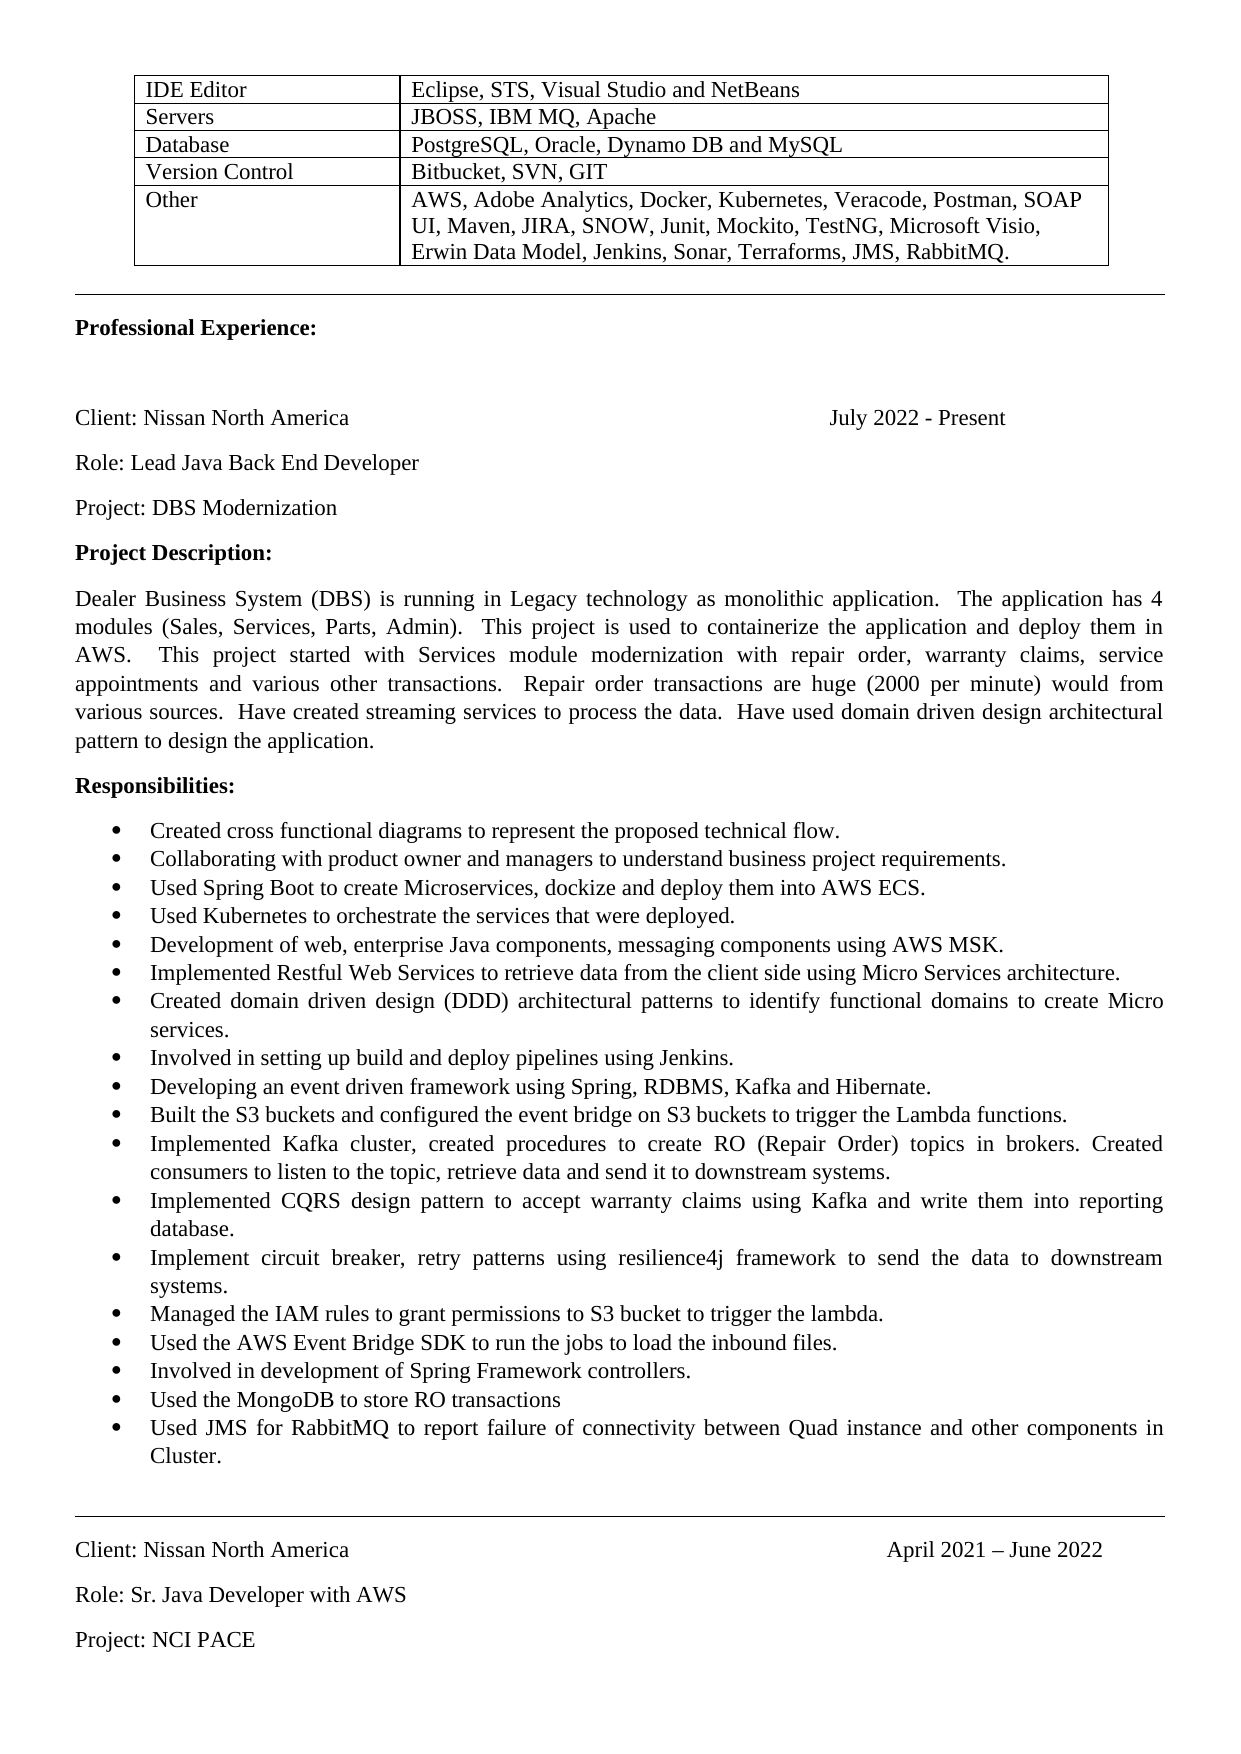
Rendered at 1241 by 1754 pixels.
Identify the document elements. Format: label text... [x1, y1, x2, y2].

table_cell Eclipse, STS, Visual Studio and NetBeans [401, 76, 1108, 102]
table_cell Version Control [135, 158, 399, 184]
text Dealer Business System (DBS) is running in Legacy technology as monolithic application. The application has 4 modules (Sales, Services, Parts, Admin). This project is used to containerize the application and deploy them in AWS. This project started with Services module modernization with repair order, warranty claims, service appointments and various other transactions. Repair order transactions are huge (2000 per minute) would from various sources. Have created streaming services to process the data. Have used domain driven design architectural pattern to design the application. [75, 584, 1165, 753]
table_cell Bitbucket, SVN, GIT [401, 158, 1108, 184]
list Implement circuit breaker, retry patterns using resilience4j framework to send the data to downstream systems. [112, 1243, 1165, 1298]
list Managed the IAM rules to grant permissions to S3 bucket to trigger the lambda. [112, 1300, 1165, 1327]
list Implemented Restful Web Services to retrieve data from the client side using Micro Services architecture. [112, 959, 1165, 986]
text Client: Nissan North America July 2022 - Present [75, 404, 1165, 431]
table_cell Servers [135, 104, 399, 130]
list Collaborating with product owner and managers to understand business project requirements. [112, 845, 1165, 872]
text Professional Experience: [75, 314, 1165, 340]
table_cell AWS, Adobe Analytics, Docker, Kubernetes, Veracode, Postman, SOAP UI, Maven, JIRA, SNOW, Junit, Mockito, TestNG, Microsoft Visio, Erwin Data Model, Jenkins, Sonar, Terraforms, JMS, RabbitMQ. [401, 186, 1108, 265]
list Used the MongoDB to store RO transactions [112, 1386, 1165, 1412]
table_cell Other [135, 186, 399, 265]
table_cell Database [135, 131, 399, 157]
text Project: NCI PACE [75, 1626, 1165, 1652]
text Project: DBS Modernization [75, 494, 1165, 521]
list Created domain driven design (DDD) architectural patterns to identify functional domains to create Micro services. [112, 988, 1165, 1042]
table_cell PostgreSQL, Oracle, Dynamo DB and MySQL [401, 131, 1108, 157]
table_cell JBOSS, IBM MQ, Apache [401, 104, 1108, 130]
text Client: Nissan North America April 2021 – June 2022 [75, 1536, 1165, 1562]
text Project Description: [75, 539, 1165, 566]
list Development of web, enterprise Java components, messaging components using AWS MSK. [112, 931, 1165, 957]
list Used Kubernetes to orchestrate the services that were deployed. [112, 902, 1165, 929]
list Implemented Kafka cluster, created procedures to create RO (Repair Order) topics in brokers. Created consumers to listen to the topic, retrieve data and send it to downstream systems. [112, 1130, 1165, 1184]
list Involved in development of Spring Framework controllers. [112, 1357, 1165, 1384]
list Built the S3 buckets and configured the event bridge on S3 buckets to trigger the Lambda functions. [112, 1101, 1165, 1128]
table_cell IDE Editor [135, 76, 399, 102]
list Used Spring Boot to create Microservices, dockize and deploy them into AWS ECS. [112, 874, 1165, 900]
list Implemented CQRS design pattern to accept warranty claims using Kafka and write them into reporting database. [112, 1187, 1165, 1241]
list Created cross functional diagrams to represent the proposed technical flow. [112, 817, 1165, 843]
list Used the AWS Event Bridge SDK to run the jobs to load the inbound files. [112, 1329, 1165, 1355]
list Involved in setting up build and deploy pipelines using Jenkins. [112, 1044, 1165, 1071]
text Responsibilities: [75, 772, 1165, 798]
text Role: Lead Java Back End Developer [75, 449, 1165, 476]
list Used JMS for RabbitMQ to report failure of connectivity between Quad instance and other components in Cluster. [112, 1414, 1165, 1469]
list Developing an event driven framework using Spring, RDBMS, Kafka and Hibernate. [112, 1073, 1165, 1099]
text Role: Sr. Java Developer with AWS [75, 1581, 1165, 1607]
